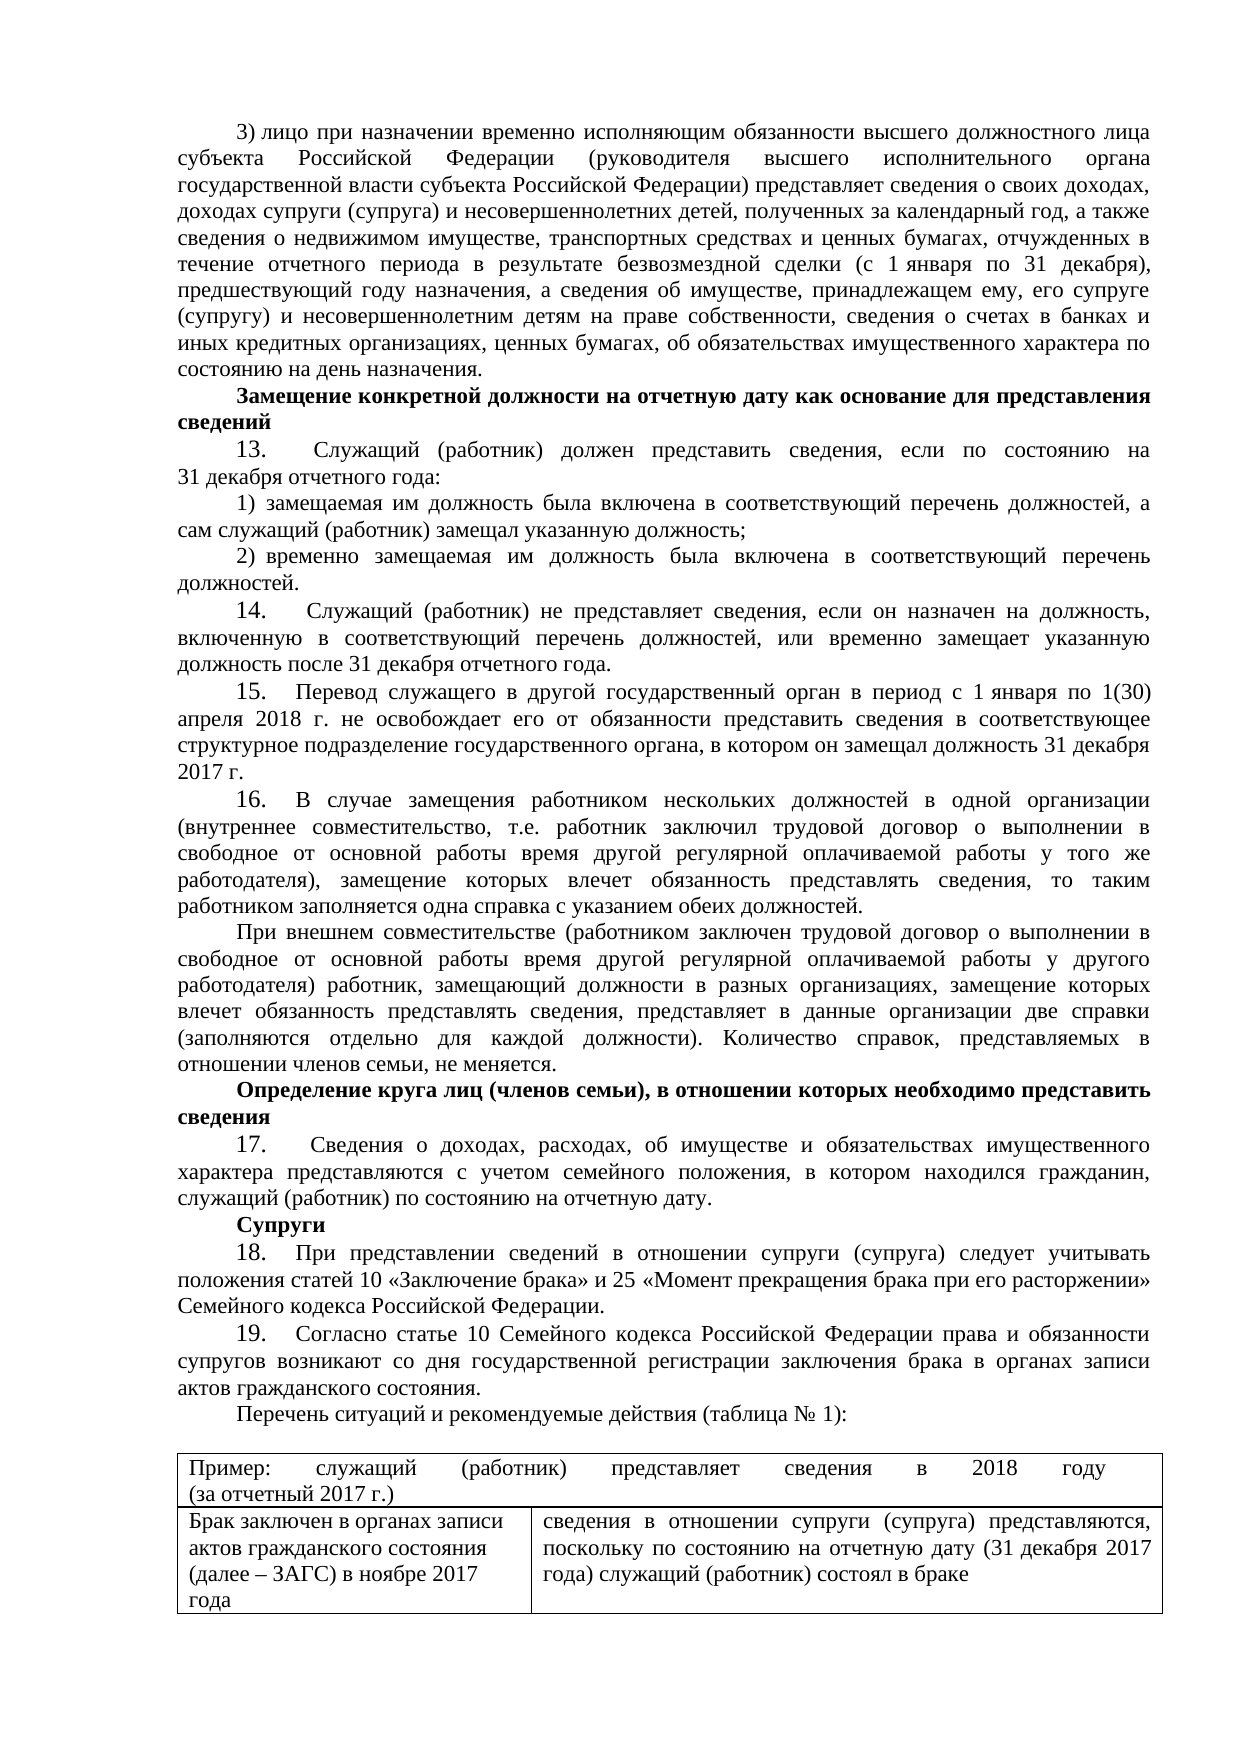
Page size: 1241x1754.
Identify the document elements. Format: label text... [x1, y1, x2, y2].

text 3) лицо при назначении временно исполняющим обязанности высшего должностного лица субъекта Российской Федерации (руководителя высшего исполнительного органа государственной власти субъекта Российской Федерации) представляет сведения о своих доходах, доходах супруги (супруга) и несовершеннолетних детей, полученных за календарный год, а также сведения о недвижимом имуществе, транспортных средствах и ценных бумагах, отчужденных в течение отчетного периода в результате безвозмездной сделки (с 1 января по 31 декабря), предшествующий году назначения, а сведения об имуществе, принадлежащем ему, его супруге (супругу) и несовершеннолетним детям на праве собственности, сведения о счетах в банках и иных кредитных организациях, ценных бумагах, об обязательствах имущественного характера по состоянию на день назначения. [177, 118, 1152, 382]
table_cell Брак заключен в органах записи актов гражданского состояния (далее – ЗАГС) в ноябре 2017 года [178, 1508, 531, 1613]
text При внешнем совместительстве (работником заключен трудовой договор о выполнении в свободное от основной работы время другой регулярной оплачиваемой работы у другого работодателя) работник, замещающий должности в разных организациях, замещение которых влечет обязанность представлять сведения, представляет в данные организации две справки (заполняются отдельно для каждой должности). Количество справок, представляемых в отношении членов семьи, не меняется. [177, 918, 1152, 1076]
text Перечень ситуаций и рекомендуемые действия (таблица № 1): [177, 1400, 1152, 1426]
list замещаемая им должность была включена в соответствующий перечень должностей, а сам служащий (работник) замещал указанную должность; [177, 489, 1152, 542]
list Служащий (работник) не представляет сведения, если он назначен на должность, включенную в соответствующий перечень должностей, или временно замещает указанную должность после 31 декабря отчетного года. [177, 595, 1152, 676]
list В случае замещения работником нескольких должностей в одной организации (внутреннее совместительство, т.е. работник заключил трудовой договор о выполнении в свободное от основной работы время другой регулярной оплачиваемой работы у того же работодателя), замещение которых влечет обязанность представлять сведения, то таким работником заполняется одна справка с указанием обеих должностей. [177, 784, 1152, 918]
text Супруги [177, 1211, 1152, 1237]
list временно замещаемая им должность была включена в соответствующий перечень должностей. [177, 542, 1152, 595]
list Служащий (работник) должен представить сведения, если по состоянию на 31 декабря отчетного года: [177, 434, 1152, 489]
list При представлении сведений в отношении супруги (супруга) следует учитывать положения статей 10 «Заключение брака» и 25 «Момент прекращения брака при его расторжении» Семейного кодекса Российской Федерации. [177, 1237, 1152, 1318]
list Сведения о доходах, расходах, об имуществе и обязательствах имущественного характера представляются с учетом семейного положения, в котором находился гражданин, служащий (работник) по состоянию на отчетную дату. [177, 1129, 1152, 1211]
list Перевод служащего в другой государственный орган в период с 1 января по 1(30) апреля 2018 г. не освобождает его от обязанности представить сведения в соответствующее структурное подразделение государственного органа, в котором он замещал должность 31 декабря 2017 г. [177, 676, 1152, 784]
table_header Пример: служащий (работник) представляет сведения в 2018 году (за отчетный 2017 г.) [178, 1454, 1162, 1506]
list Согласно статье 10 Семейного кодекса Российской Федерации права и обязанности супругов возникают со дня государственной регистрации заключения брака в органах записи актов гражданского состояния. [177, 1318, 1152, 1400]
table_cell сведения в отношении супруги (супруга) представляются, поскольку по состоянию на отчетную дату (31 декабря 2017 года) служащий (работник) состоял в браке [532, 1508, 1162, 1613]
text Определение круга лиц (членов семьи), в отношении которых необходимо представить сведения [177, 1076, 1152, 1129]
text Замещение конкретной должности на отчетную дату как основание для представления сведений [177, 382, 1152, 434]
